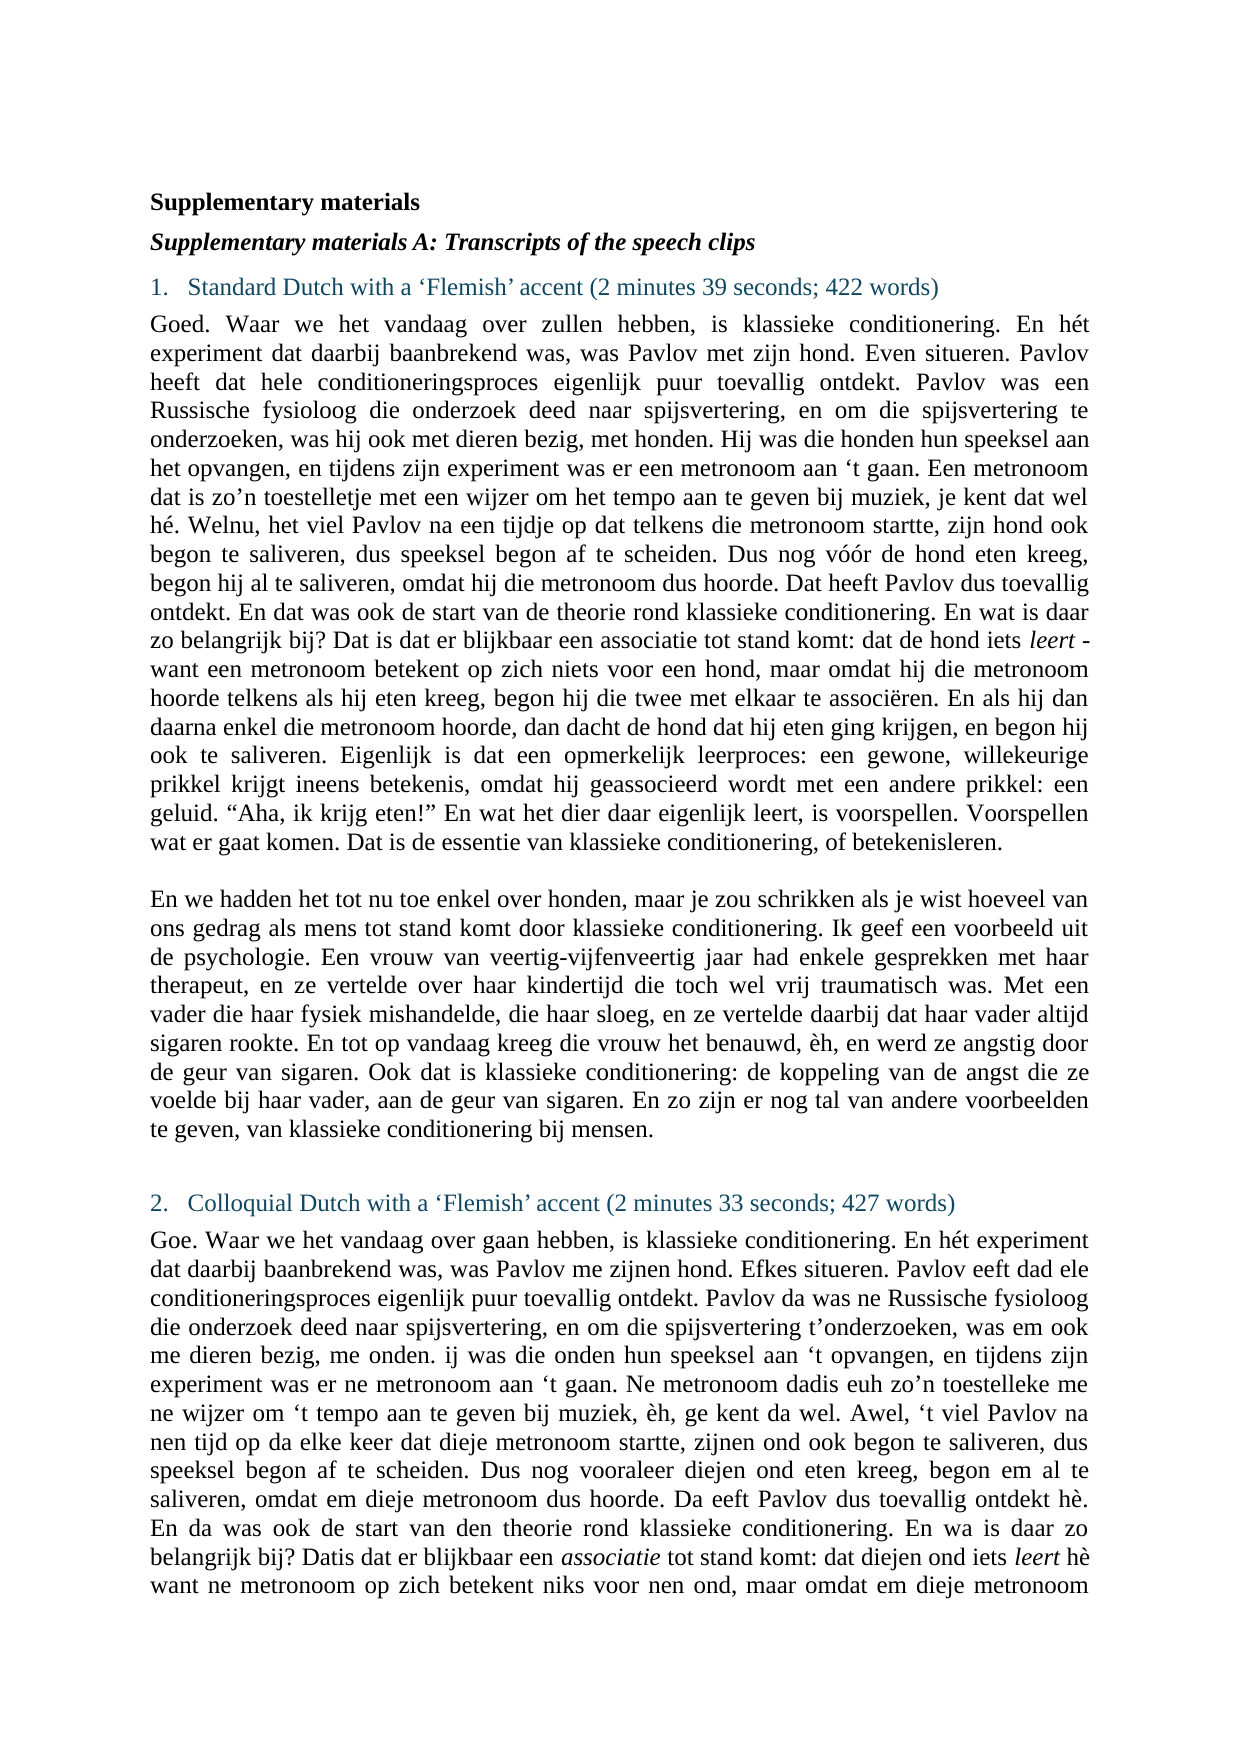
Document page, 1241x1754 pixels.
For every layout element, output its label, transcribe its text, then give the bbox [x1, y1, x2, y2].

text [150, 1226, 1090, 1599]
subtitle Supplementary materials [150, 187, 1090, 216]
subtitle Colloquial Dutch with a ‘Flemish’ accent (2 minutes 33 seconds; 427 words) [150, 1188, 1090, 1217]
subtitle Supplementary materials A: Transcripts of the speech clips [150, 227, 1090, 256]
subtitle Standard Dutch with a ‘Flemish’ accent (2 minutes 39 seconds; 422 words) [150, 272, 1090, 301]
text Goed. Waar we het vandaag over zullen hebben, is klassieke conditionering. En hét experiment dat daarbij baanbrekend was, was Pavlov met zijn hond. Even situeren. Pavlov heeft dat hele conditioneringsproces eigenlijk puur toevallig ontdekt. Pavlov was een Russische fysioloog die onderzoek deed naar spijsvertering, en om die spijsvertering te onderzoeken, was hij ook met dieren bezig, met honden. Hij was die honden hun speeksel aan het opvangen, en tijdens zijn experiment was er een metronoom aan ‘t gaan. Een metronoom dat is zo’n toestelletje met een wijzer om het tempo aan te geven bij muziek, je kent dat wel hé. Welnu, het viel Pavlov na een tijdje op dat telkens die metronoom startte, zijn hond ook begon te saliveren, dus speeksel begon af te scheiden. Dus nog vóór de hond eten kreeg, begon hij al te saliveren, omdat hij die metronoom dus hoorde. Dat heeft Pavlov dus toevallig ontdekt. En dat was ook de start van de theorie rond klassieke conditionering. En wat is daar zo belangrijk bij? Dat is dat er blijkbaar een associatie tot stand komt: dat de hond iets leert - want een metronoom betekent op zich niets voor een hond, maar omdat hij die metronoom hoorde telkens als hij eten kreeg, begon hij die twee met elkaar te associëren. En als hij dan daarna enkel die metronoom hoorde, dan dacht de hond dat hij eten ging krijgen, en begon hij ook te saliveren. Eigenlijk is dat een opmerkelijk leerproces: een gewone, willekeurige prikkel krijgt ineens betekenis, omdat hij geassocieerd wordt met een andere prikkel: een geluid. “Aha, ik krijg eten!” En wat het dier daar eigenlijk leert, is voorspellen. Voorspellen wat er gaat komen. Dat is de essentie van klassieke conditionering, of betekenisleren. [150, 309, 1090, 856]
text En we hadden het tot nu toe enkel over honden, maar je zou schrikken als je wist hoeveel van ons gedrag als mens tot stand komt door klassieke conditionering. Ik geef een voorbeeld uit de psychologie. Een vrouw van veertig-vijfenveertig jaar had enkele gesprekken met haar therapeut, en ze vertelde over haar kindertijd die toch wel vrij traumatisch was. Met een vader die haar fysiek mishandelde, die haar sloeg, en ze vertelde daarbij dat haar vader altijd sigaren rookte. En tot op vandaag kreeg die vrouw het benauwd, èh, en werd ze angstig door de geur van sigaren. Ook dat is klassieke conditionering: de koppeling van de angst die ze voelde bij haar vader, aan de geur van sigaren. En zo zijn er nog tal van andere voorbeelden te geven, van klassieke conditionering bij mensen. [150, 884, 1090, 1143]
